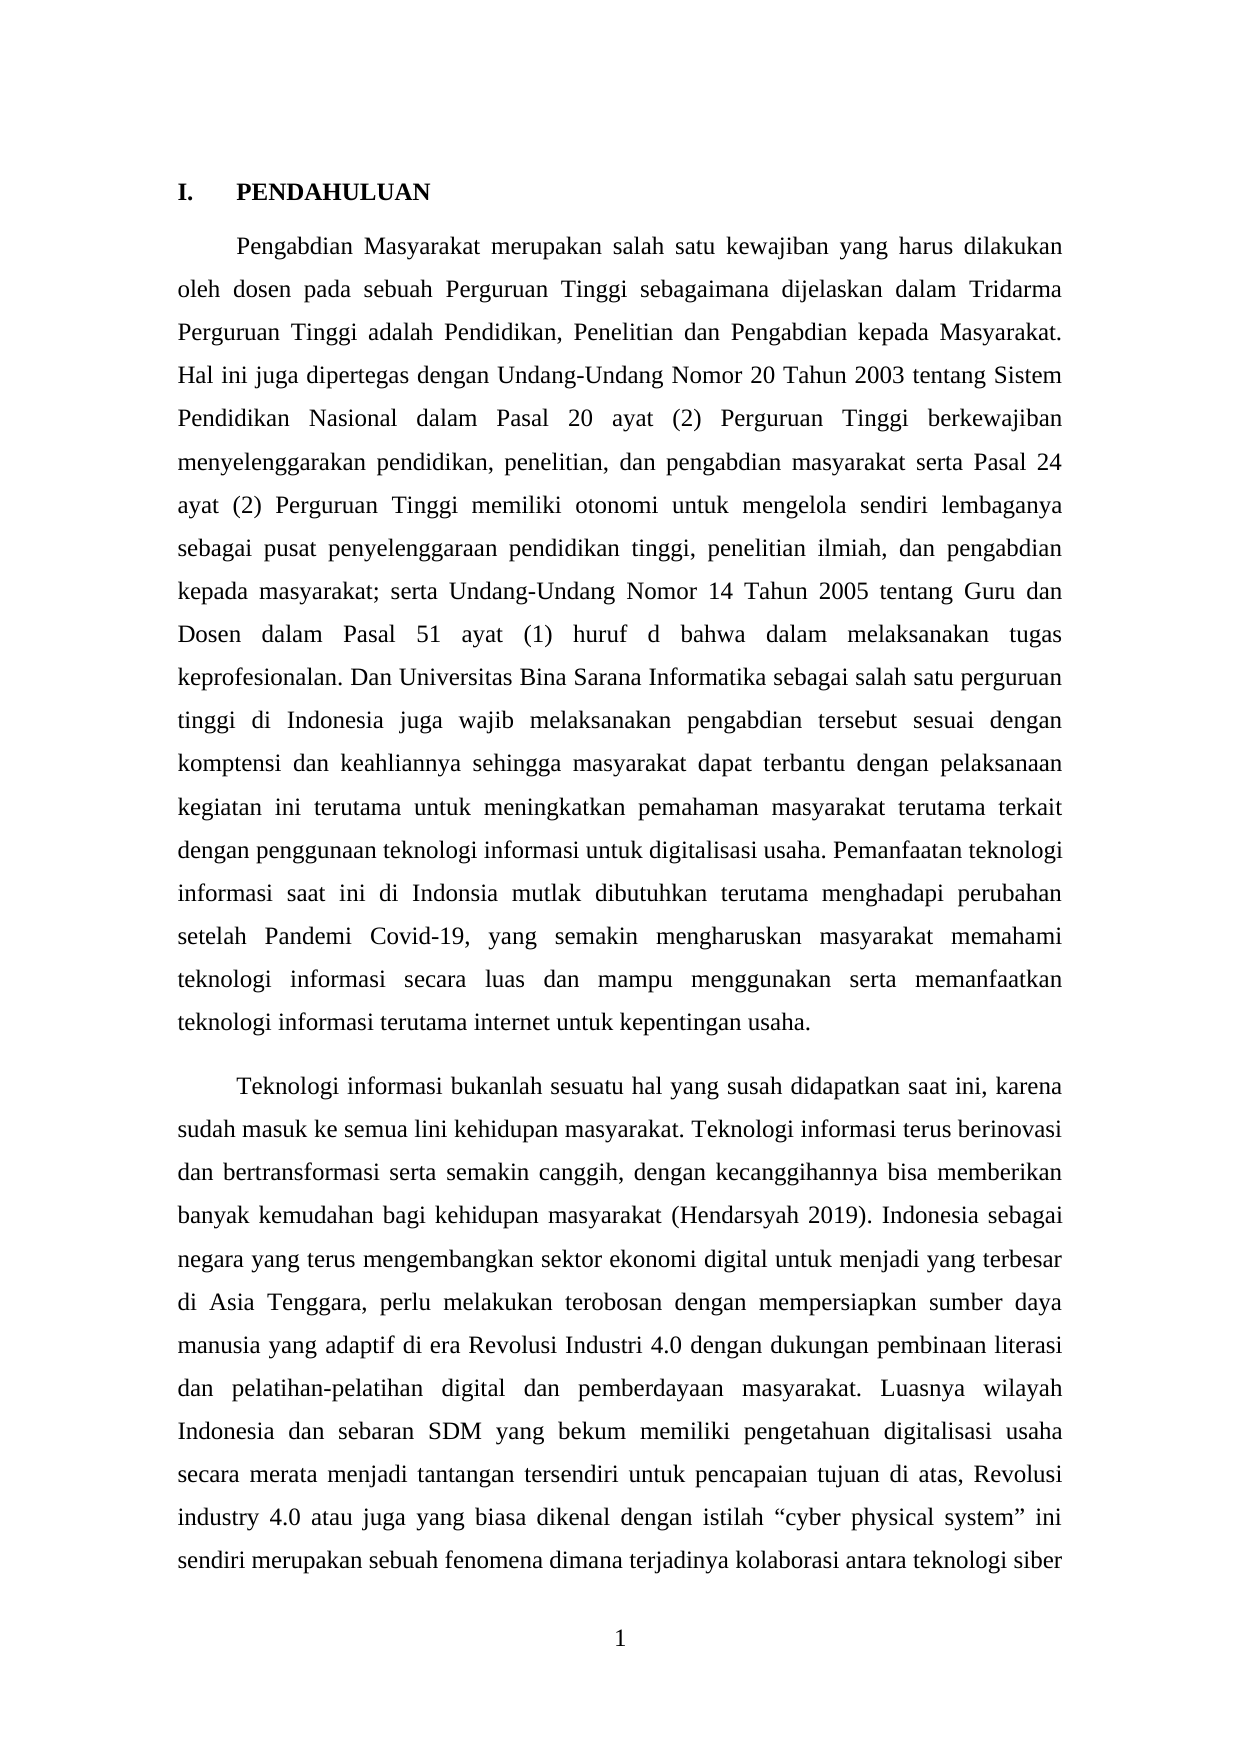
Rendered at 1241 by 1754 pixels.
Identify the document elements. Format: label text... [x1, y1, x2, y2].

text Pengabdian Masyarakat merupakan salah satu kewajiban yang harus dilakukan oleh dosen pada sebuah Perguruan Tinggi sebagaimana dijelaskan dalam Tridarma Perguruan Tinggi adalah Pendidikan, Penelitian dan Pengabdian kepada Masyarakat. Hal ini juga dipertegas dengan Undang-Undang Nomor 20 Tahun 2003 tentang Sistem Pendidikan Nasional dalam Pasal 20 ayat (2) Perguruan Tinggi berkewajiban menyelenggarakan pendidikan, penelitian, dan pengabdian masyarakat serta Pasal 24 ayat (2) Perguruan Tinggi memiliki otonomi untuk mengelola sendiri lembaganya sebagai pusat penyelenggaraan pendidikan tinggi, penelitian ilmiah, dan pengabdian kepada masyarakat; serta Undang-Undang Nomor 14 Tahun 2005 tentang Guru dan Dosen dalam Pasal 51 ayat (1) huruf d bahwa dalam melaksanakan tugas keprofesionalan. Dan Universitas Bina Sarana Informatika sebagai salah satu perguruan tinggi di Indonesia juga wajib melaksanakan pengabdian tersebut sesuai dengan komptensi dan keahliannya sehingga masyarakat dapat terbantu dengan pelaksanaan kegiatan ini terutama untuk meningkatkan pemahaman masyarakat terutama terkait dengan penggunaan teknologi informasi untuk digitalisasi usaha. Pemanfaatan teknologi informasi saat ini di Indonsia mutlak dibutuhkan terutama menghadapi perubahan setelah Pandemi Covid-19, yang semakin mengharuskan masyarakat memahami teknologi informasi secara luas dan mampu menggunakan serta memanfaatkan teknologi informasi terutama internet untuk kepentingan usaha. [177, 231, 1063, 1036]
list PENDAHULUAN [177, 177, 1063, 206]
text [177, 1071, 1063, 1574]
